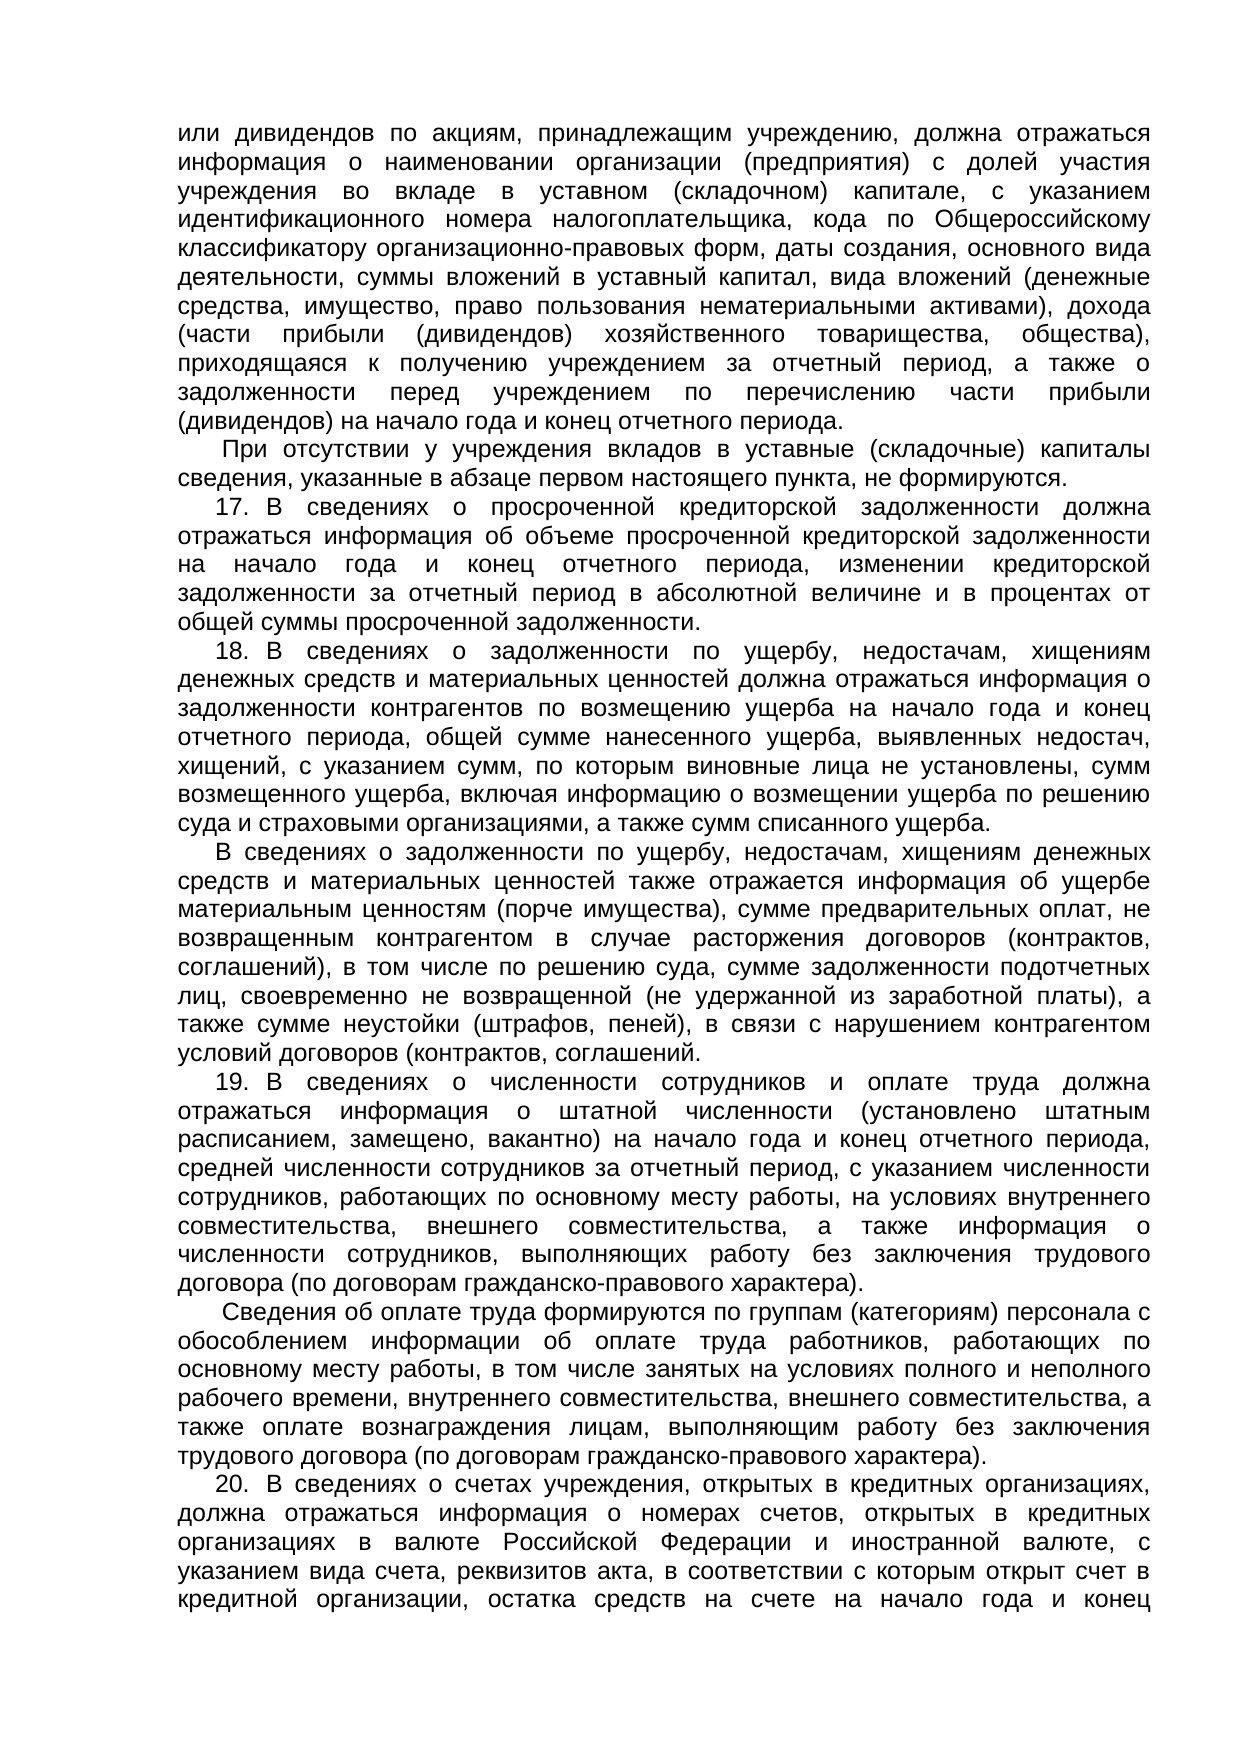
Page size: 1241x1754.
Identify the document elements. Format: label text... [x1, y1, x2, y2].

list В сведениях о задолженности по ущербу, недостачам, хищениям денежных средств и материальных ценностей должна отражаться информация о задолженности контрагентов по возмещению ущерба на начало года и конец отчетного периода, общей сумме нанесенного ущерба, выявленных недостач, хищений, с указанием сумм, по которым виновные лица не установлены, сумм возмещенного ущерба, включая информацию о возмещении ущерба по решению суда и страховыми организациями, а также сумм списанного ущерба. [177, 636, 1152, 837]
list В сведениях о численности сотрудников и оплате труда должна отражаться информация о штатной численности (установлено штатным расписанием, замещено, вакантно) на начало года и конец отчетного периода, средней численности сотрудников за отчетный период, с указанием численности сотрудников, работающих по основному месту работы, на условиях внутреннего совместительства, внешнего совместительства, а также информация о численности сотрудников, выполняющих работу без заключения трудового договора (по договорам гражданско-правового характера). [177, 1067, 1152, 1297]
list В сведениях о просроченной кредиторской задолженности должна отражаться информация об объеме просроченной кредиторской задолженности на начало года и конец отчетного периода, изменении кредиторской задолженности за отчетный период в абсолютной величине и в процентах от общей суммы просроченной задолженности. [177, 492, 1152, 636]
text При отсутствии у учреждения вкладов в уставные (складочные) капиталы сведения, указанные в абзаце первом настоящего пункта, не формируются. [177, 434, 1152, 492]
list В сведениях о задолженности по ущербу, недостачам, хищениям денежных средств и материальных ценностей также отражается информация об ущербе материальным ценностям (порче имущества), сумме предварительных оплат, не возвращенным контрагентом в случае расторжения договоров (контрактов, соглашений), в том числе по решению суда, сумме задолженности подотчетных лиц, своевременно не возвращенной (не удержанной из заработной платы), а также сумме неустойки (штрафов, пеней), в связи с нарушением контрагентом условий договоров (контрактов, соглашений. [177, 837, 1152, 1067]
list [177, 118, 1152, 434]
list Сведения об оплате труда формируются по группам (категориям) персонала с обособлением информации об оплате труда работников, работающих по основному месту работы, в том числе занятых на условиях полного и неполного рабочего времени, внутреннего совместительства, внешнего совместительства, а также оплате вознаграждения лицам, выполняющим работу без заключения трудового договора (по договорам гражданско-правового характера). [177, 1297, 1152, 1469]
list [177, 1469, 1152, 1613]
